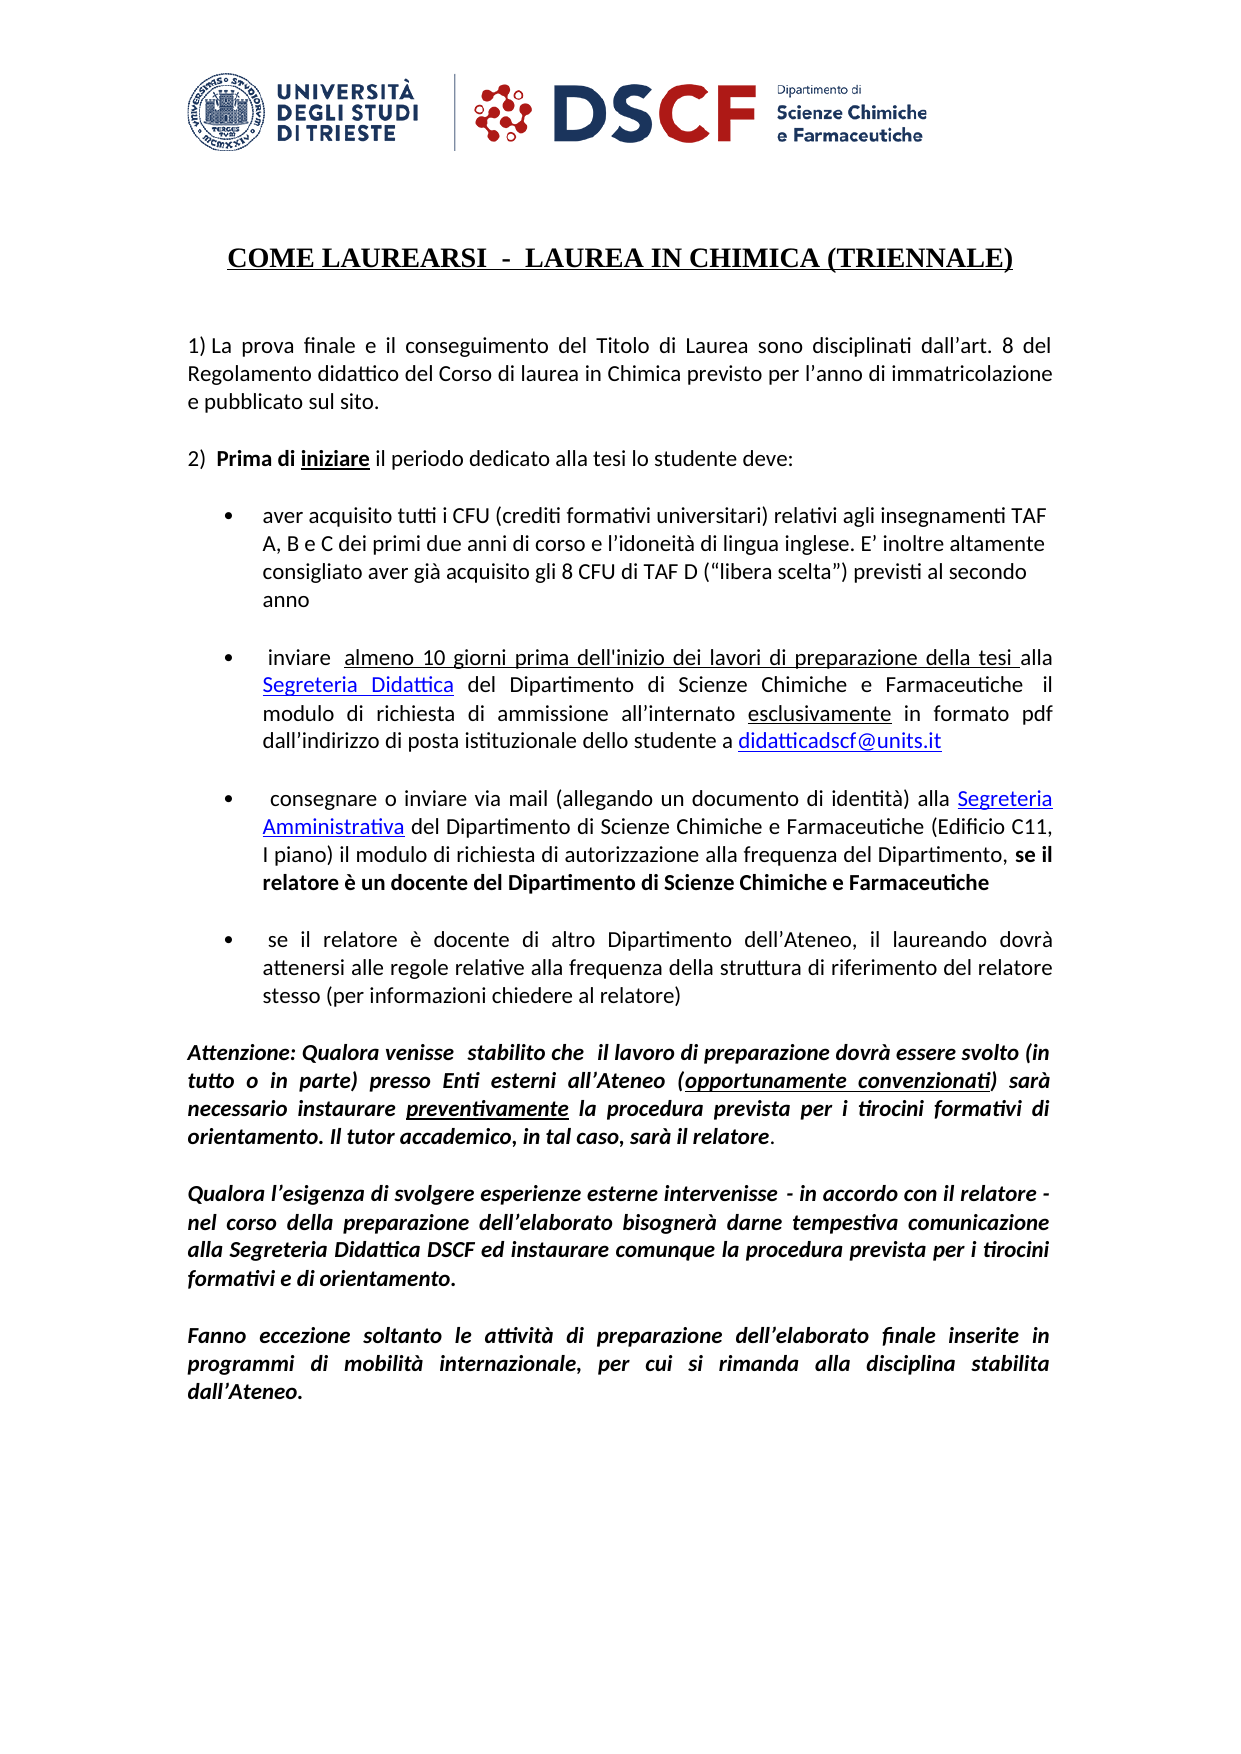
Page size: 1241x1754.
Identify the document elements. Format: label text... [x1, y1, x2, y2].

picture [187, 73, 927, 151]
text COME LAUREARSI - LAUREA IN CHIMICA (TRIENNALE) [187, 241, 1053, 302]
list inviare almeno 10 giorni prima dell'inizio dei lavori di preparazione della tesi alla Segreteria Didattica del Dipartimento di Scienze Chimiche e Farmaceutiche il modulo di richiesta di ammissione all’internato esclusivamente in formato pdf dall’indirizzo di posta istituzionale dello studente a didatticadscf@units.it [225, 643, 1053, 755]
list aver acquisito tutti i CFU (crediti formativi universitari) relativi agli insegnamenti TAF A, B e C dei primi due anni di corso e l’idoneità di lingua inglese. E’ inoltre altamente consigliato aver già acquisito gli 8 CFU di TAF D (“libera scelta”) previsti al secondo anno [225, 501, 1053, 613]
text 1) La prova finale e il conseguimento del Titolo di Laurea sono disciplinati dall’art. 8 del Regolamento didattico del Corso di laurea in Chimica previsto per l’anno di immatricolazione e pubblicato sul sito. [187, 331, 1053, 415]
list consegnare o inviare via mail (allegando un documento di identità) alla Segreteria Amministrativa del Dipartimento di Scienze Chimiche e Farmaceutiche (Edificio C11, I piano) il modulo di richiesta di autorizzazione alla frequenza del Dipartimento, se il relatore è un docente del Dipartimento di Scienze Chimiche e Farmaceutiche [225, 784, 1053, 896]
text Fanno eccezione soltanto le attività di preparazione dell’elaborato finale inserite in programmi di mobilità internazionale, per cui si rimanda alla disciplina stabilita dall’Ateneo. [187, 1321, 1053, 1405]
list se il relatore è docente di altro Dipartimento dell’Ateneo, il laureando dovrà attenersi alle regole relative alla frequenza della struttura di riferimento del relatore stesso (per informazioni chiedere al relatore) [225, 925, 1053, 1009]
text Attenzione: Qualora venisse stabilito che il lavoro di preparazione dovrà essere svolto (in tutto o in parte) presso Enti esterni all’Ateneo (opportunamente convenzionati) sarà necessario instaurare preventivamente la procedura prevista per i tirocini formativi di orientamento. Il tutor accademico, in tal caso, sarà il relatore. [187, 1038, 1053, 1150]
text 2) Prima di iniziare il periodo dedicato alla tesi lo studente deve: [187, 444, 1053, 472]
text Qualora l’esigenza di svolgere esperienze esterne intervenisse - in accordo con il relatore - nel corso della preparazione dell’elaborato bisognerà darne tempestiva comunicazione alla Segreteria Didattica DSCF ed instaurare comunque la procedura prevista per i tirocini formativi e di orientamento. [187, 1179, 1053, 1292]
